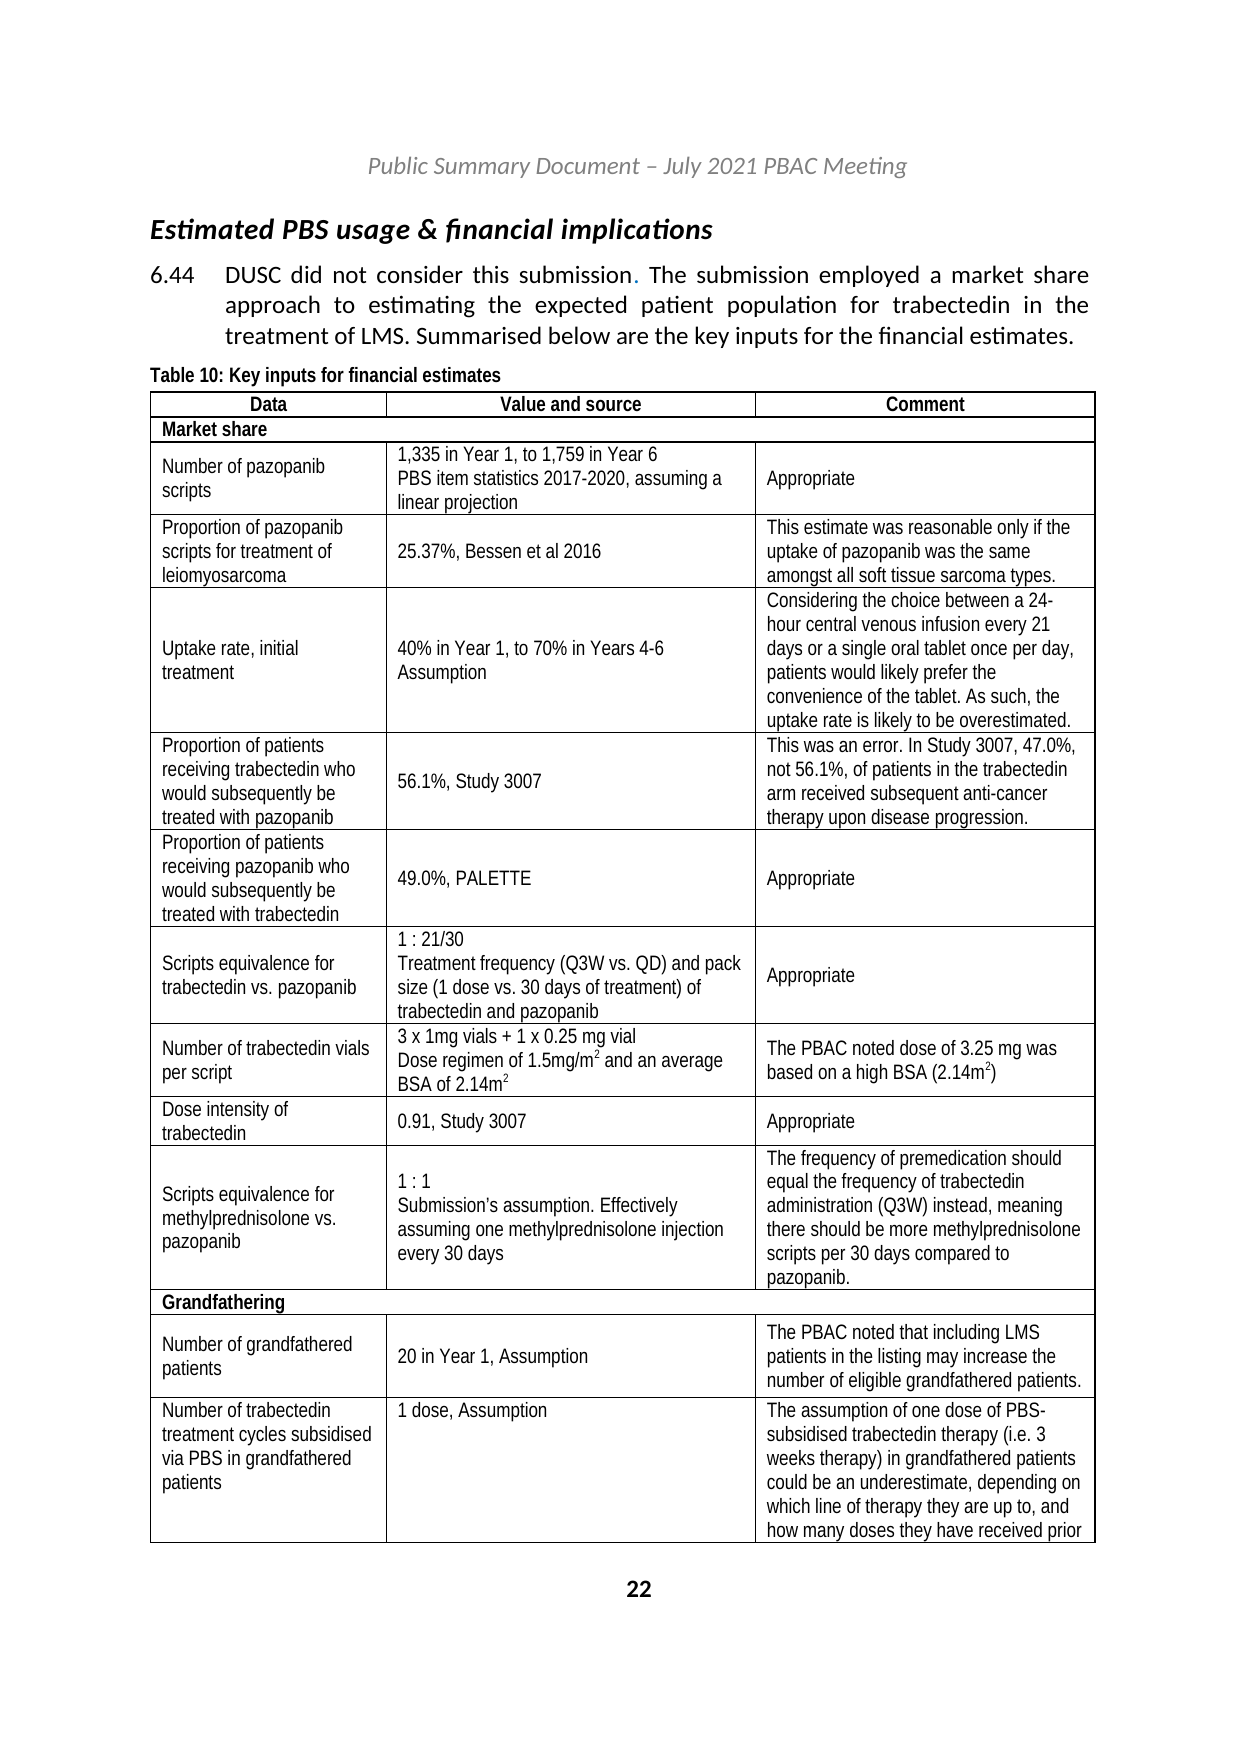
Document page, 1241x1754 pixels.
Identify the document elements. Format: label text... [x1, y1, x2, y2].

table_cell This estimate was reasonable only if the uptake of pazopanib was the same amongst all soft tissue sarcoma types. [756, 515, 1094, 587]
table_cell 0.91, Study 3007 [387, 1097, 755, 1144]
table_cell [756, 1398, 1094, 1542]
table_cell Dose intensity of trabectedin [151, 1097, 386, 1144]
table_cell 1 : 21/30 Treatment frequency (Q3W vs. QD) and pack size (1 dose vs. 30 days of treatment) of trabectedin and pazopanib [387, 927, 755, 1023]
table_cell Appropriate [756, 443, 1094, 514]
table_cell Proportion of patients receiving pazopanib who would subsequently be treated with trabectedin [151, 830, 386, 926]
table_cell 1,335 in Year 1, to 1,759 in Year 6 PBS item statistics 2017-2020, assuming a linear projection [387, 443, 755, 514]
table_cell Number of pazopanib scripts [151, 443, 386, 514]
table_cell The PBAC noted that including LMS patients in the listing may increase the number of eligible grandfathered patients. [756, 1315, 1094, 1397]
table_cell 3 x 1mg vials + 1 x 0.25 mg vial Dose regimen of 1.5mg/m2 and an average BSA of 2.14m2 [387, 1024, 755, 1096]
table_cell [151, 1398, 386, 1542]
table_cell 49.0%, PALETTE [387, 830, 755, 926]
table_cell Proportion of patients receiving trabectedin who would subsequently be treated with pazopanib [151, 733, 386, 829]
table_cell 1 : 1 Submission’s assumption. Effectively assuming one methylprednisolone injection every 30 days [387, 1146, 755, 1289]
table_cell Considering the choice between a 24-hour central venous infusion every 21 days or a single oral tablet once per day, patients would likely prefer the convenience of the tablet. As such, the uptake rate is likely to be overestimated. [756, 588, 1094, 732]
table_cell Number of grandfathered patients [151, 1315, 386, 1397]
table_cell 56.1%, Study 3007 [387, 733, 755, 829]
table_cell 1 dose, Assumption [387, 1398, 755, 1542]
subtitle Table 10: Key inputs for financial estimates [150, 363, 1090, 387]
table_cell The PBAC noted dose of 3.25 mg was based on a high BSA (2.14m2) [756, 1024, 1094, 1096]
table_cell Scripts equivalence for methylprednisolone vs. pazopanib [151, 1146, 386, 1289]
table_header Data [151, 393, 386, 416]
table_cell Appropriate [756, 830, 1094, 926]
table_cell 25.37%, Bessen et al 2016 [387, 515, 755, 587]
table_cell The frequency of premedication should equal the frequency of trabectedin administration (Q3W) instead, meaning there should be more methylprednisolone scripts per 30 days compared to pazopanib. [756, 1146, 1094, 1289]
subtitle Estimated PBS usage & financial implications [150, 211, 1090, 247]
table_cell Uptake rate, initial treatment [151, 588, 386, 732]
table_cell This was an error. In Study 3007, 47.0%, not 56.1%, of patients in the trabectedin arm received subsequent anti-cancer therapy upon disease progression. [756, 733, 1094, 829]
table_cell 40% in Year 1, to 70% in Years 4-6 Assumption [387, 588, 755, 732]
table_cell Grandfathering [151, 1290, 1094, 1314]
table_cell Appropriate [756, 1097, 1094, 1144]
table_cell Market share [151, 418, 1094, 441]
table_cell Appropriate [756, 927, 1094, 1023]
table_header Value and source [387, 393, 755, 416]
table_header Comment [756, 393, 1094, 416]
text DUSC did not consider this submission. The submission employed a market share approach to estimating the expected patient population for trabectedin in the treatment of LMS. Summarised below are the key inputs for the financial estimates. [150, 259, 1090, 351]
table_cell Number of trabectedin vials per script [151, 1024, 386, 1096]
table_cell Scripts equivalence for trabectedin vs. pazopanib [151, 927, 386, 1023]
table_cell Proportion of pazopanib scripts for treatment of leiomyosarcoma [151, 515, 386, 587]
table_cell 20 in Year 1, Assumption [387, 1315, 755, 1397]
